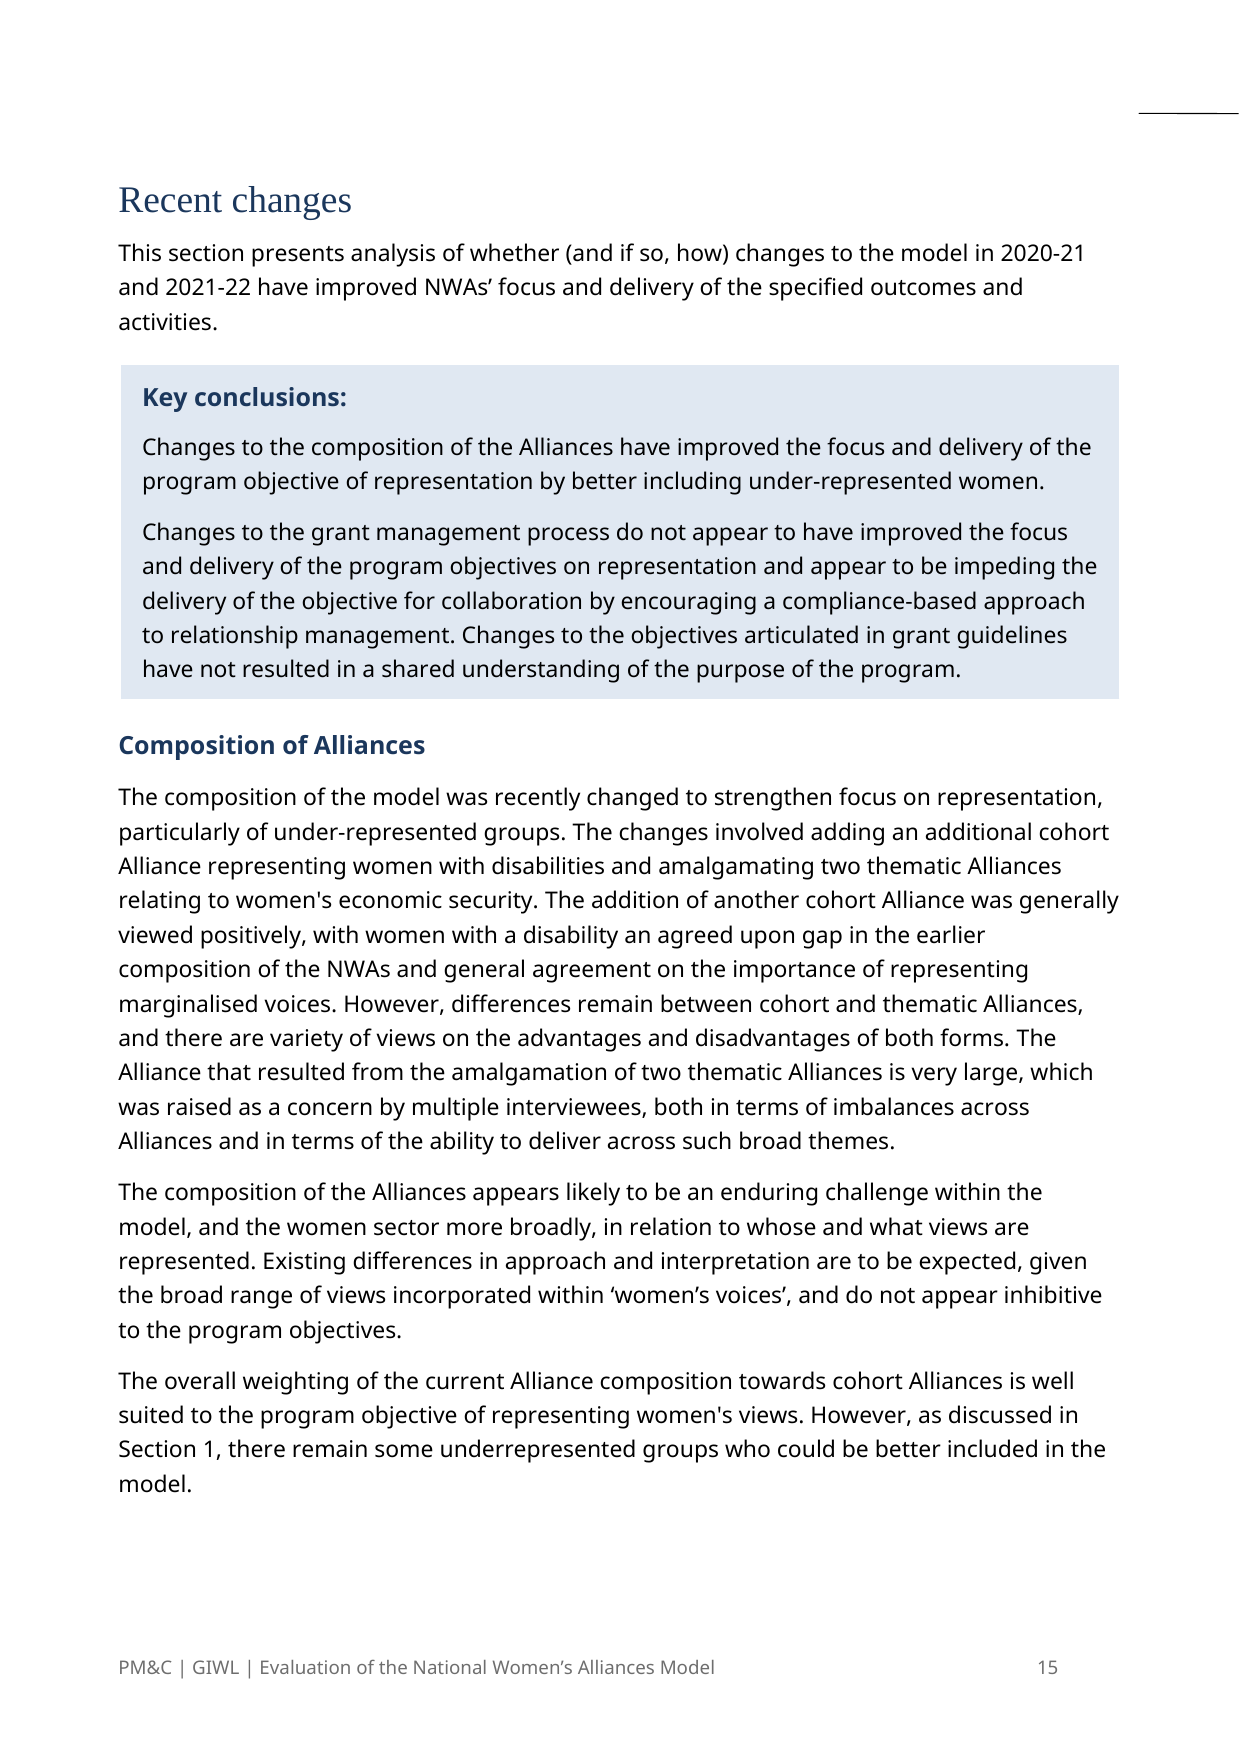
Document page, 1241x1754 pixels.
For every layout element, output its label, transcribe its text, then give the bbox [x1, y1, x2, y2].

text The composition of the model was recently changed to strengthen focus on representation, particularly of under-represented groups. The changes involved adding an additional cohort Alliance representing women with disabilities and amalgamating two thematic Alliances relating to women's economic security. The addition of another cohort Alliance was generally viewed positively, with women with a disability an agreed upon gap in the earlier composition of the NWAs and general agreement on the importance of representing marginalised voices. However, differences remain between cohort and thematic Alliances, and there are variety of views on the advantages and disadvantages of both forms. The Alliance that resulted from the amalgamation of two thematic Alliances is very large, which was raised as a concern by multiple interviewees, both in terms of imbalances across Alliances and in terms of the ability to deliver across such broad themes. [118, 781, 1122, 1156]
subtitle Key conclusions: [134, 378, 1107, 414]
subtitle Composition of Alliances [118, 727, 1122, 761]
subtitle Recent changes [118, 177, 1122, 220]
text The composition of the Alliances appears likely to be an enduring challenge within the model, and the women sector more broadly, in relation to whose and what views are represented. Existing differences in approach and interpretation are to be expected, given the broad range of views incorporated within ‘women’s voices’, and do not appear inhibitive to the program objectives. [118, 1176, 1122, 1345]
text This section presents analysis of whether (and if so, how) changes to the model in 2020-21 and 2021-22 have improved NWAs’ focus and delivery of the specified outcomes and activities. [118, 237, 1122, 337]
text The overall weighting of the current Alliance composition towards cohort Alliances is well suited to the program objective of representing women's views. However, as discussed in Section 1, there remain some underrepresented groups who could be better included in the model. [118, 1365, 1122, 1499]
text Changes to the grant management process do not appear to have improved the focus and delivery of the program objectives on representation and appear to be impeding the delivery of the objective for collaboration by encouraging a compliance-based approach to relationship management. Changes to the objectives articulated in grant guidelines have not resulted in a shared understanding of the purpose of the program. [134, 501, 1107, 687]
text Changes to the composition of the Alliances have improved the focus and delivery of the program objective of representation by better including under-represented women. [134, 416, 1107, 496]
